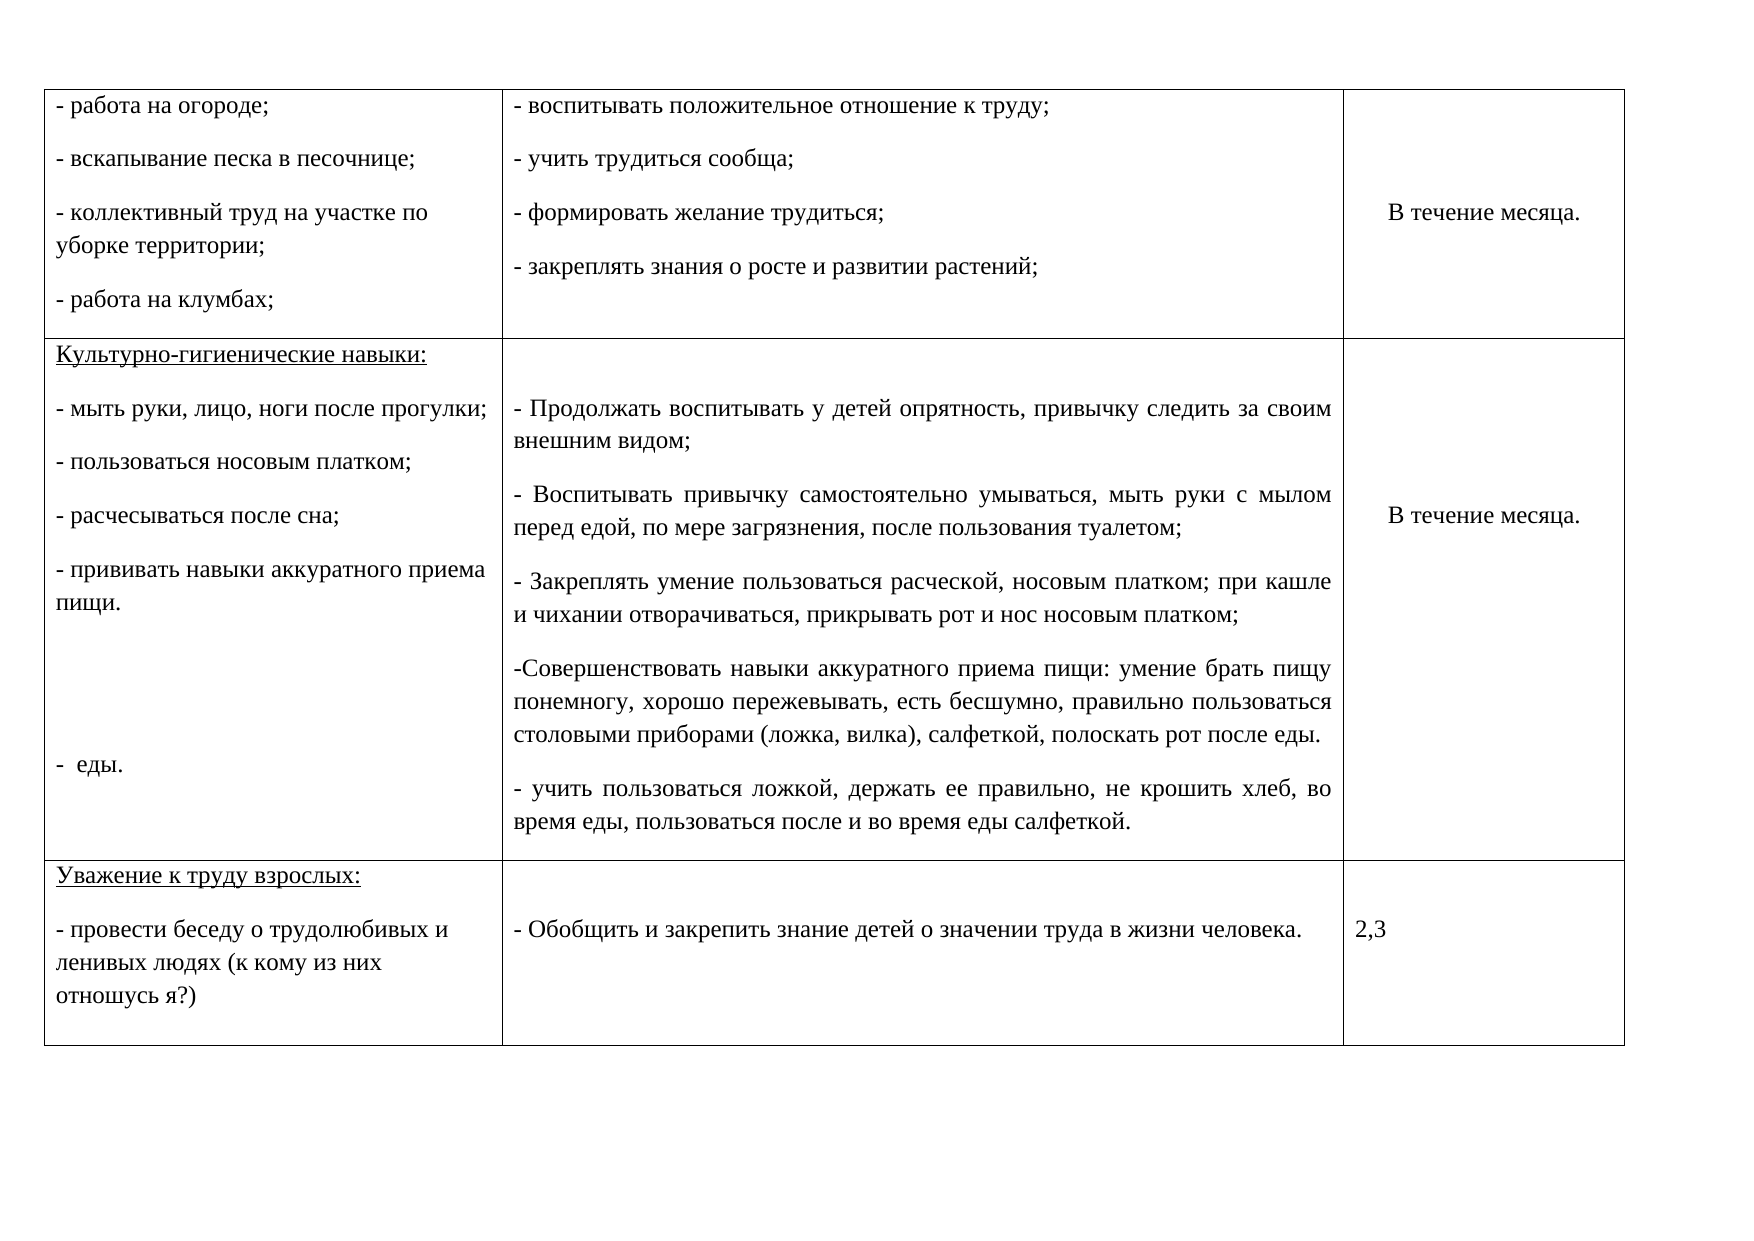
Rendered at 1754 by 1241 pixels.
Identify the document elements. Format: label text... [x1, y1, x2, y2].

table_cell Культурно-гигиенические навыки: - мыть руки, лицо, ноги после прогулки; - пользоваться носовым платком; - расчесываться после сна; - прививать навыки аккуратного приема пищи. - еды. [45, 339, 502, 859]
table_cell В течение месяца. [1344, 339, 1624, 859]
table_cell - Продолжать воспитывать у детей опрятность, привычку следить за своим внешним видом; - Воспитывать привычку самостоятельно умываться, мыть руки с мылом перед едой, по мере загрязнения, после пользования туалетом; - Закреплять умение пользоваться расческой, носовым платком; при кашле и чихании отворачиваться, прикрывать рот и нос носовым платком; -Совершенствовать навыки аккуратного приема пищи: умение брать пищу понемногу, хорошо пережевывать, есть бесшумно, правильно пользоваться столовыми приборами (ложка, вилка), салфеткой, полоскать рот после еды. - учить пользоваться ложкой, держать ее правильно, не крошить хлеб, во время еды, пользоваться после и во время еды салфеткой. [503, 339, 1343, 859]
table_cell Уважение к труду взрослых: - провести беседу о трудолюбивых и ленивых людях (к кому из них отношусь я?) [45, 861, 502, 1045]
table_cell - Обобщить и закрепить знание детей о значении труда в жизни человека. [503, 861, 1343, 1045]
table_cell В течение месяца. [1344, 90, 1624, 338]
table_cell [503, 90, 1343, 338]
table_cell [45, 90, 502, 338]
table_cell 2,3 [1344, 861, 1624, 1045]
